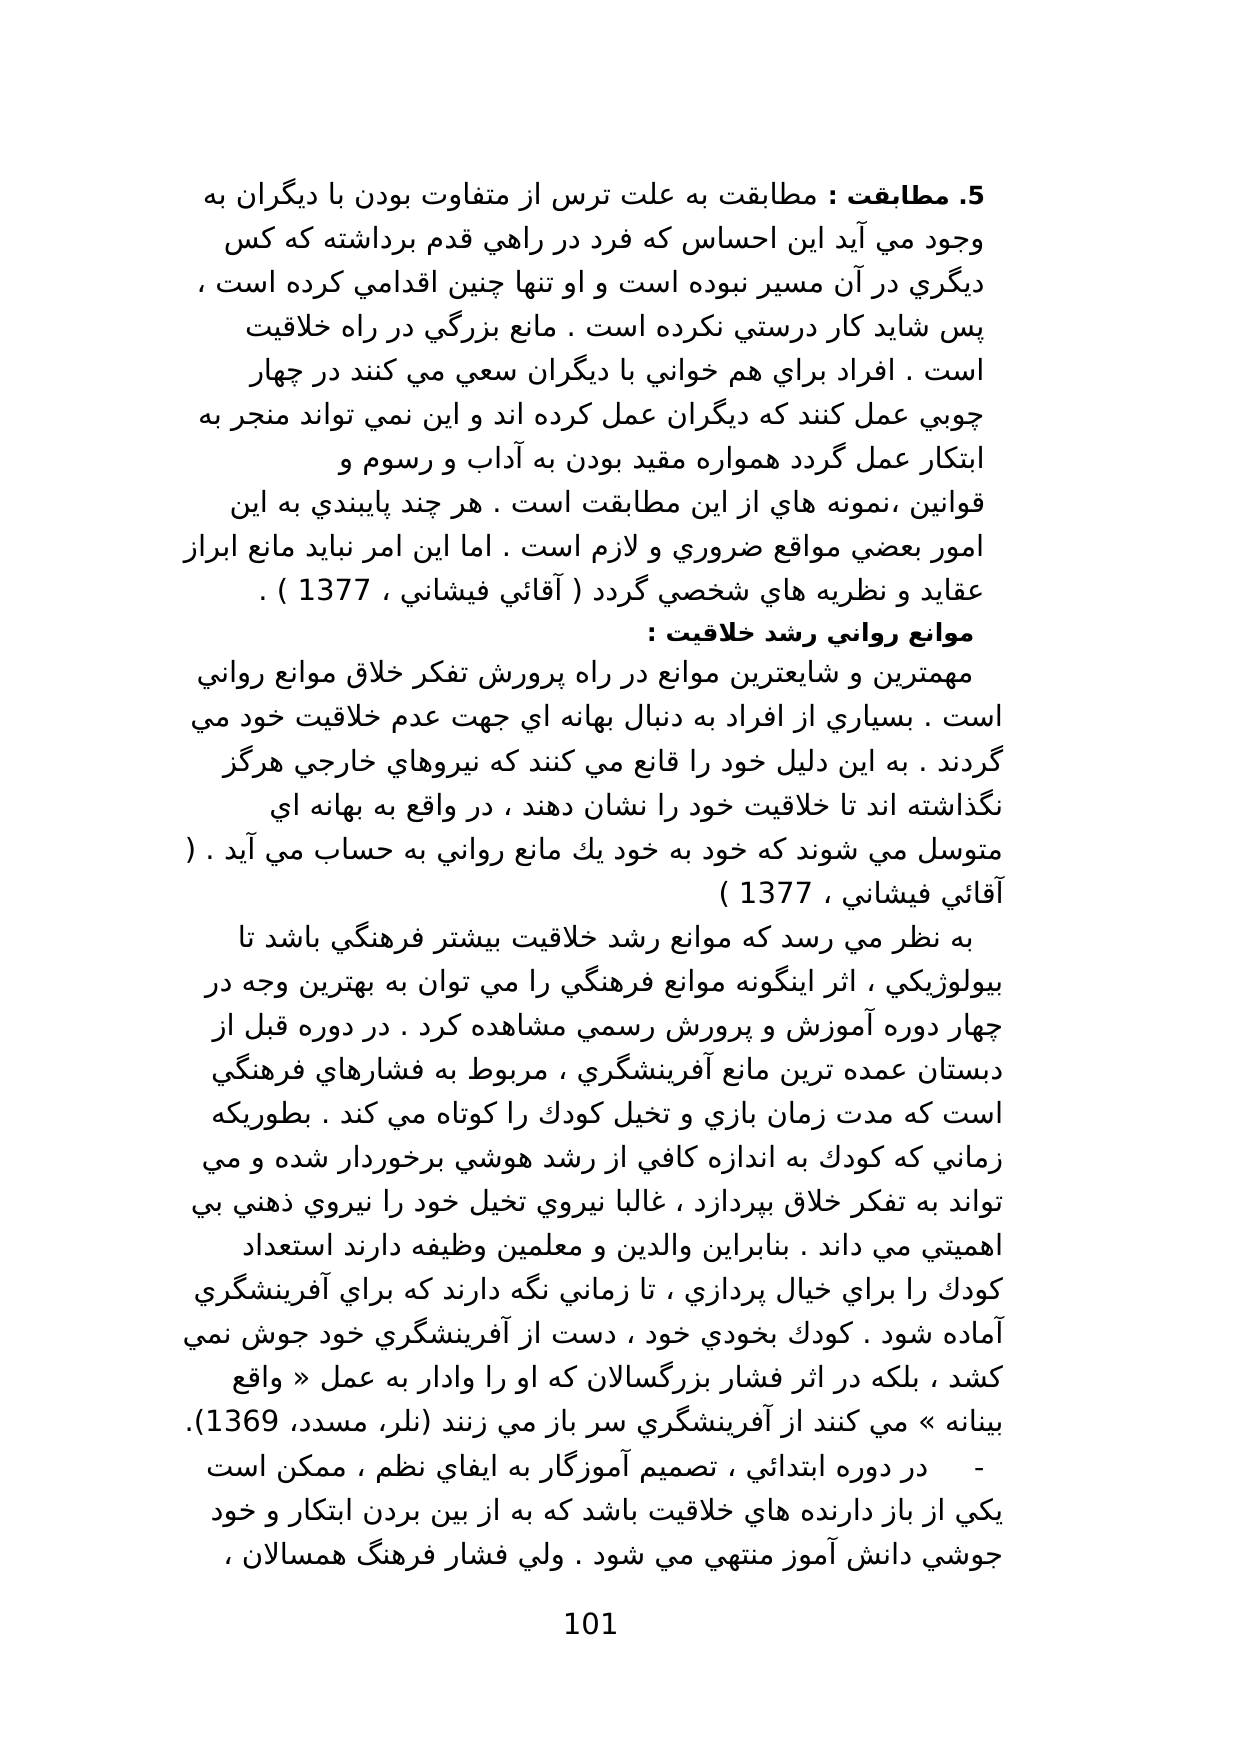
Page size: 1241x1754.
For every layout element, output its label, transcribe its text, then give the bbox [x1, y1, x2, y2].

text مهمترين و شايعترين موانع در راه پرورش تفكر خلاق موانع رواني است . بسياري از افراد به دنبال بهانه اي جهت عدم خلاقيت خود مي گردند . به اين دليل خود را قانع مي كنند كه نيروهاي خارجي هرگز نگذاشته اند تا خلاقيت خود را نشان دهند ، در واقع به بهانه اي متوسل مي شوند كه خود به خود يك مانع رواني به حساب مي آيد . ( آقائي فيشاني ، 1377 ) [177, 656, 1004, 910]
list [177, 1449, 1004, 1571]
text 5. مطابقت : مطابقت به علت ترس از متفاوت بودن با ديگران به وجود مي آيد اين احساس كه فرد در راهي قدم برداشته كه كس ديگري در آن مسير نبوده است و او تنها چنين اقدامي كرده است ، پس شايد كار درستي نكرده است . مانع بزرگي در راه خلاقيت است . افراد براي هم خواني با ديگران سعي مي كنند در چهار چوبي عمل كنند كه ديگران عمل كرده اند و اين نمي تواند منجر به ابتكار عمل گردد همواره مقيد بودن به آداب و رسوم و قوانين ،نمونه هاي از اين مطابقت است . هر چند پايبندي به اين امور بعضي مواقع ضروري و لازم است . اما اين امر نبايد مانع ابراز عقايد و نظريه هاي شخصي گردد ( آقائي فيشاني ، 1377 ) . [177, 177, 985, 608]
text به نظر مي رسد كه موانع رشد خلاقيت بيشتر فرهنگي باشد تا بيولوژيكي ، اثر اينگونه موانع فرهنگي را مي توان به بهترين وجه در چهار دوره آموزش و پرورش رسمي مشاهده كرد . در دوره قبل از دبستان عمده ترين مانع آفرينشگري ، مربوط به فشارهاي فرهنگي است كه مدت زمان بازي و تخيل كودك را كوتاه مي كند . بطوريكه زماني كه كودك به اندازه كافي از رشد هوشي برخوردار شده و مي تواند به تفكر خلاق بپردازد ، غالبا نيروي تخيل خود را نيروي ذهني بي اهميتي مي داند . بنابراين والدين و معلمين وظيفه دارند استعداد كودك را براي خيال پردازي ، تا زماني نگه دارند كه براي آفرينشگري آماده شود . كودك بخودي خود ، دست از آفرينشگري خود جوش نمي كشد ، بلكه در اثر فشار بزرگسالان كه او را وادار به عمل « واقع بينانه » مي كنند از آفرينشگري سر باز مي زنند (نلر، مسدد، 1369). [177, 920, 1004, 1439]
text موانع رواني رشد خلاقيت : [177, 618, 1004, 647]
